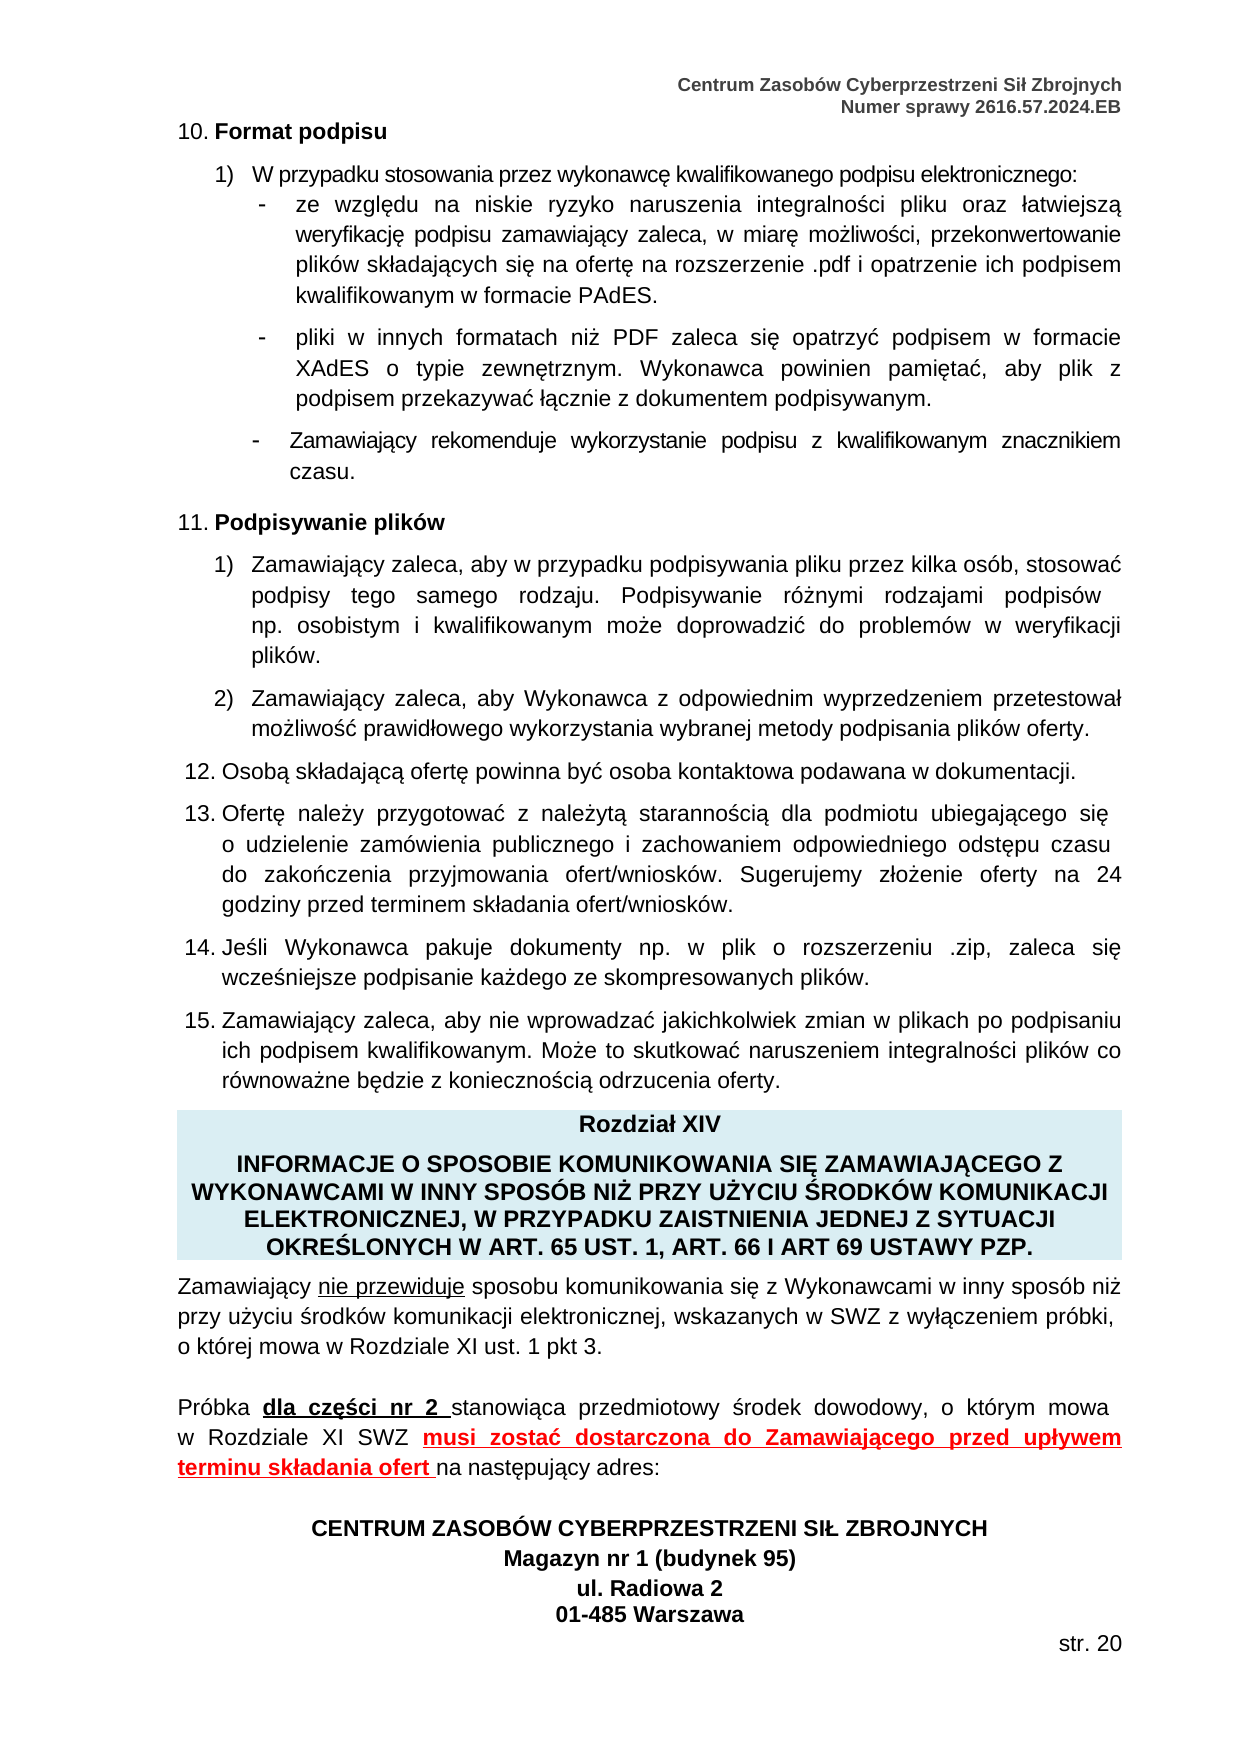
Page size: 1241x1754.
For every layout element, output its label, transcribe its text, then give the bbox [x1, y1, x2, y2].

text Zamawiający nie przewiduje sposobu komunikowania się z Wykonawcami w inny sposób niż przy użyciu środków komunikacji elektronicznej, wskazanych w SWZ z wyłączeniem próbki, o której mowa w Rozdziale XI ust. 1 pkt 3. [177, 1273, 1122, 1359]
list ze względu na niskie ryzyko naruszenia integralności pliku oraz łatwiejszą weryfikację podpisu zamawiający zaleca, w miarę możliwości, przekonwertowanie plików składających się na ofertę na rozszerzenie .pdf i opatrzenie ich podpisem kwalifikowanym w formacie PAdES. [258, 191, 1122, 308]
list Ofertę należy przygotować z należytą starannością dla podmiotu ubiegającego się o udzielenie zamówienia publicznego i zachowaniem odpowiedniego odstępu czasu do zakończenia przyjmowania ofert/wniosków. Sugerujemy złożenie oferty na 24 godziny przed terminem składania ofert/wniosków. [184, 800, 1122, 917]
list Zamawiający zaleca, aby Wykonawca z odpowiednim wyprzedzeniem przetestował możliwość prawidłowego wykorzystania wybranej metody podpisania plików oferty. [213, 685, 1122, 741]
list Zamawiający zaleca, aby w przypadku podpisywania pliku przez kilka osób, stosować podpisy tego samego rodzaju. Podpisywanie różnymi rodzajami podpisów np. osobistym i kwalifikowanym może doprowadzić do problemów w weryfikacji plików. [213, 551, 1122, 668]
text CENTRUM ZASOBÓW CYBERPRZESTRZENI SIŁ ZBROJNYCH [177, 1514, 1122, 1541]
list W przypadku stosowania przez wykonawcę kwalifikowanego podpisu elektronicznego: [214, 161, 1122, 187]
list Zamawiający rekomenduje wykorzystanie podpisu z kwalifikowanym znacznikiem czasu. [252, 427, 1122, 484]
list Podpisywanie plików [177, 509, 1122, 535]
text 01-485 Warszawa [177, 1601, 1122, 1628]
list Osobą składającą ofertę powinna być osoba kontaktowa podawana w dokumentacji. [184, 758, 1122, 784]
list Zamawiający zaleca, aby nie wprowadzać jakichkolwiek zmian w plikach po podpisaniu ich podpisem kwalifikowanym. Może to skutkować naruszeniem integralności plików co równoważne będzie z koniecznością odrzucenia oferty. [184, 1007, 1122, 1093]
list Jeśli Wykonawca pakuje dokumenty np. w plik o rozszerzeniu .zip, zaleca się wcześniejsze podpisanie każdego ze skompresowanych plików. [184, 934, 1122, 990]
text ul. Radiowa 2 [177, 1575, 1122, 1601]
text Rozdział XIV [177, 1110, 1122, 1137]
list Format podpisu [177, 118, 1122, 144]
list pliki w innych formatach niż PDF zaleca się opatrzyć podpisem w formacie XAdES o typie zewnętrznym. Wykonawca powinien pamiętać, aby plik z podpisem przekazywać łącznie z dokumentem podpisywanym. [258, 324, 1122, 411]
text Próbka dla części nr 2 stanowiąca przedmiotowy środek dowodowy, o którym mowa w Rozdziale XI SWZ musi zostać dostarczona do Zamawiającego przed upływem terminu składania ofert na następujący adres: [177, 1394, 1122, 1480]
text Magazyn nr 1 (budynek 95) [177, 1545, 1122, 1571]
text INFORMACJE O SPOSOBIE KOMUNIKOWANIA SIĘ ZAMAWIAJĄCEGO Z WYKONAWCAMI W INNY SPOSÓB NIŻ PRZY UŻYCIU ŚRODKÓW KOMUNIKACJI ELEKTRONICZNEJ, W PRZYPADKU ZAISTNIENIA JEDNEJ Z SYTUACJI OKREŚLONYCH W ART. 65 UST. 1, ART. 66 I ART 69 USTAWY PZP. [177, 1150, 1122, 1260]
